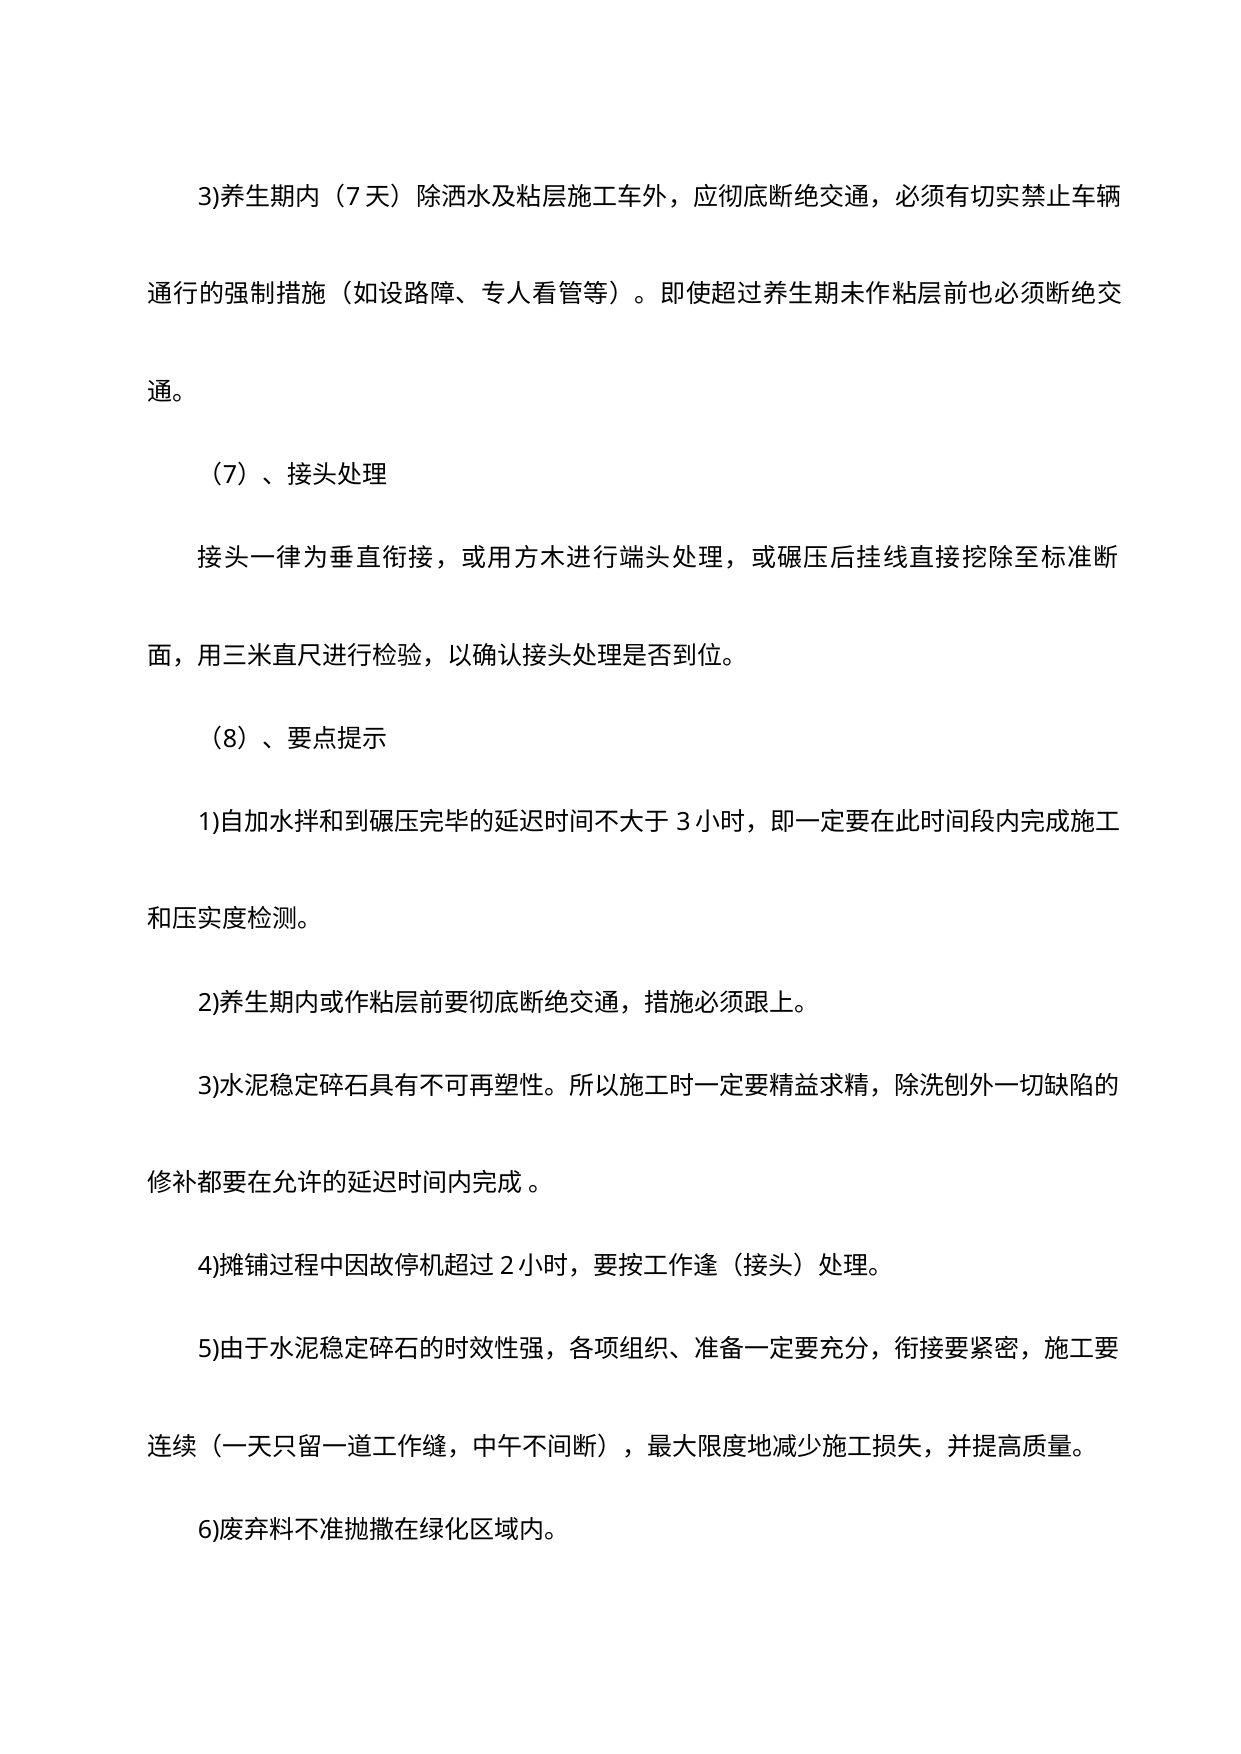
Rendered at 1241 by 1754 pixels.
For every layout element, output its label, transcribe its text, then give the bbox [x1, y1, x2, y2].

text 接头一律为垂直衔接，或用方木进行端头处理，或碾压后挂线直接挖除至标准断面，用三米直尺进行检验，以确认接头处理是否到位。 [148, 523, 1122, 686]
text 6)废弃料不准抛撒在绿化区域内。 [148, 1495, 1122, 1560]
text 1)自加水拌和到碾压完毕的延迟时间不大于3小时，即一定要在此时间段内完成施工和压实度检测。 [148, 787, 1122, 949]
text （7）、接头处理 [148, 440, 1122, 505]
text （8）、要点提示 [148, 704, 1122, 769]
text 3)水泥稳定碎石具有不可再塑性。所以施工时一定要精益求精，除洗刨外一切缺陷的修补都要在允许的延迟时间内完成 。 [148, 1051, 1122, 1213]
text 4)摊铺过程中因故停机超过2小时，要按工作逢（接头）处理。 [148, 1231, 1122, 1296]
text 2)养生期内或作粘层前要彻底断绝交通，措施必须跟上。 [148, 968, 1122, 1033]
text 5)由于水泥稳定碎石的时效性强，各项组织、准备一定要充分，衔接要紧密，施工要连续（一天只留一道工作缝，中午不间断），最大限度地减少施工损失，并提高质量。 [148, 1314, 1122, 1477]
text 3)养生期内（7天）除洒水及粘层施工车外，应彻底断绝交通，必须有切实禁止车辆通行的强制措施（如设路障、专人看管等）。即使超过养生期未作粘层前也必须断绝交通。 [148, 162, 1122, 422]
